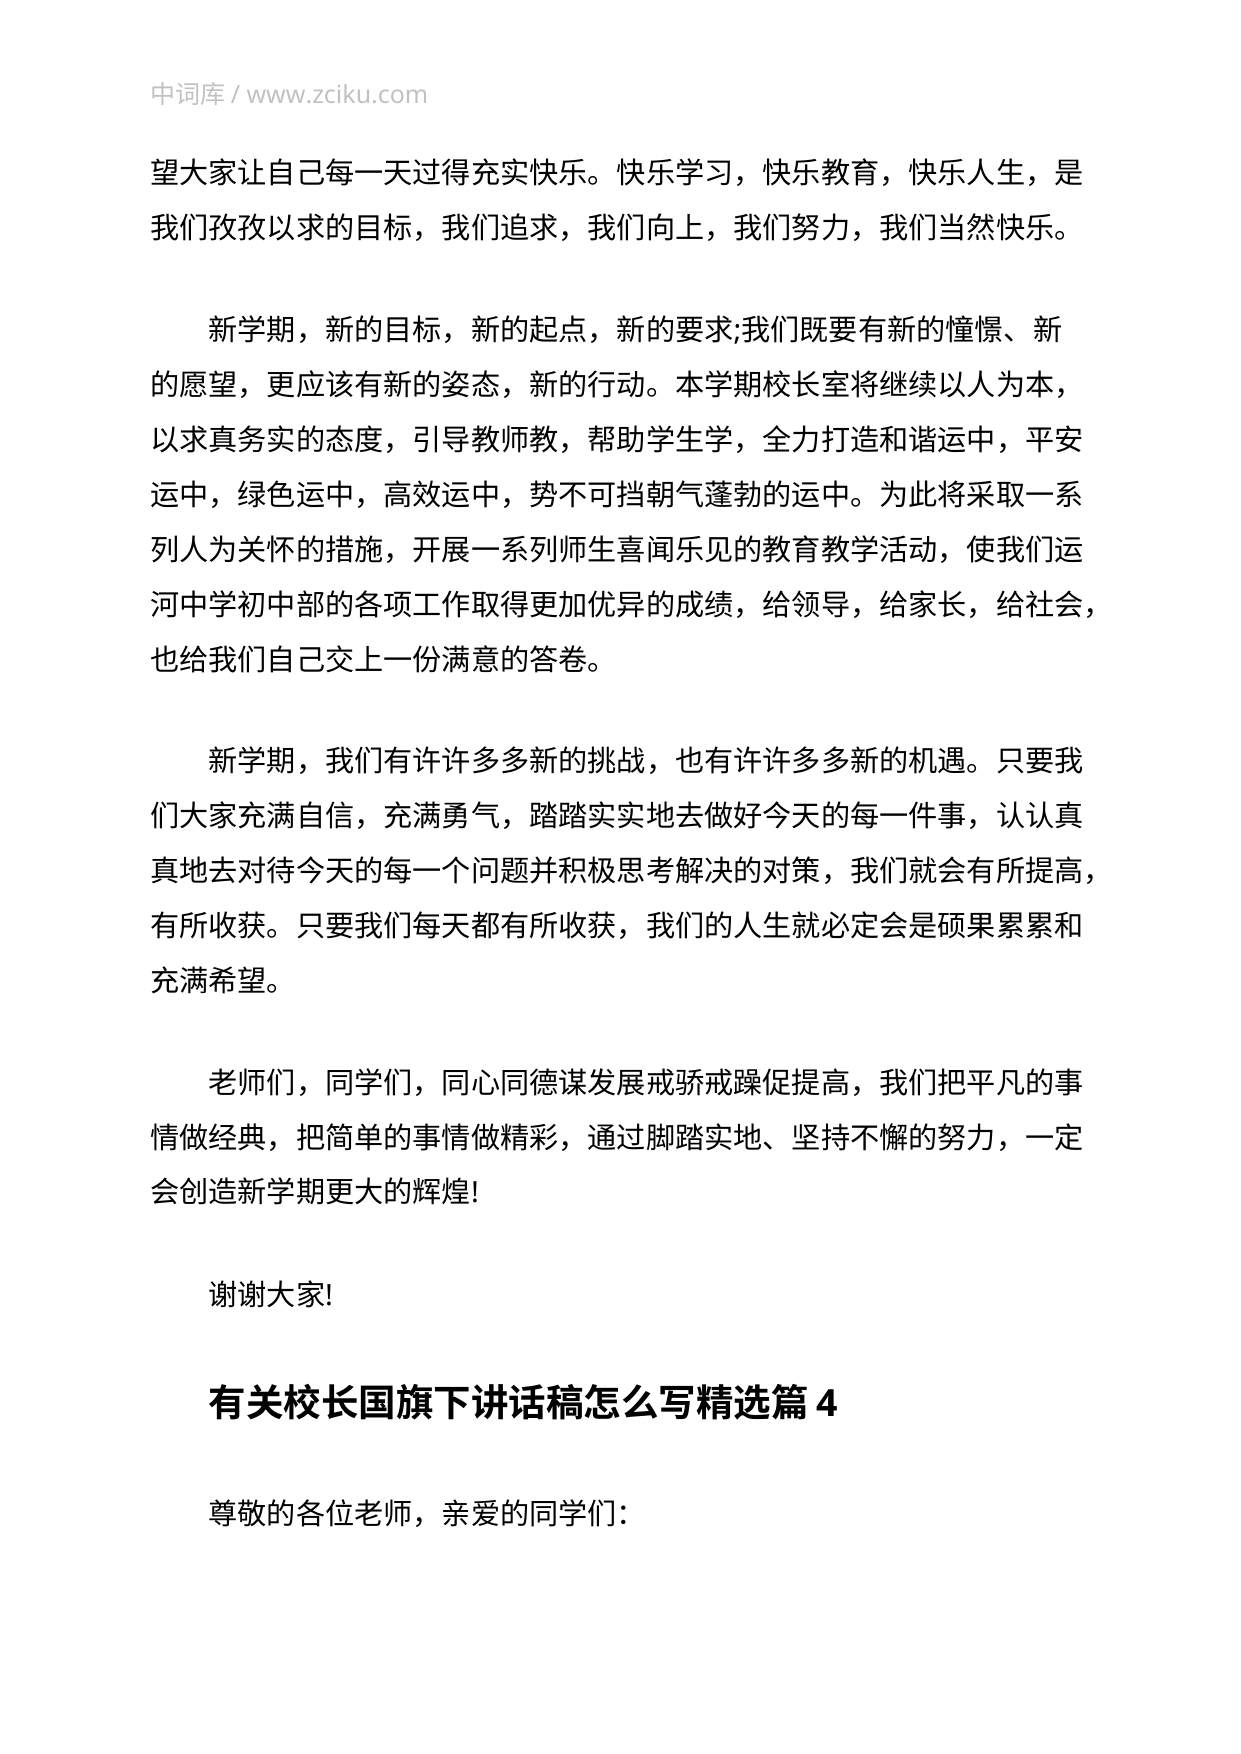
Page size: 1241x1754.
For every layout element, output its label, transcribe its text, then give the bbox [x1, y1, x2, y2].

text 有关校长国旗下讲话稿怎么写精选篇4 [150, 1373, 1090, 1427]
text 新学期，新的目标，新的起点，新的要求;我们既要有新的憧憬、新的愿望，更应该有新的姿态，新的行动。本学期校长室将继续以人为本，以求真务实的态度，引导教师教，帮助学生学，全力打造和谐运中，平安运中，绿色运中，高效运中，势不可挡朝气蓬勃的运中。为此将采取一系列人为关怀的措施，开展一系列师生喜闻乐见的教育教学活动，使我们运河中学初中部的各项工作取得更加优异的成绩，给领导，给家长，给社会，也给我们自己交上一份满意的答卷。 [150, 307, 1090, 678]
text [150, 150, 1090, 247]
text 尊敬的各位老师，亲爱的同学们： [150, 1491, 1090, 1533]
text 谢谢大家! [150, 1271, 1090, 1313]
text 新学期，我们有许许多多新的挑战，也有许许多多新的机遇。只要我们大家充满自信，充满勇气，踏踏实实地去做好今天的每一件事，认认真真地去对待今天的每一个问题并积极思考解决的对策，我们就会有所提高，有所收获。只要我们每天都有所收获，我们的人生就必定会是硕果累累和充满希望。 [150, 738, 1090, 1000]
text 老师们，同学们，同心同德谋发展戒骄戒躁促提高，我们把平凡的事情做经典，把简单的事情做精彩，通过脚踏实地、坚持不懈的努力，一定会创造新学期更大的辉煌! [150, 1059, 1090, 1211]
